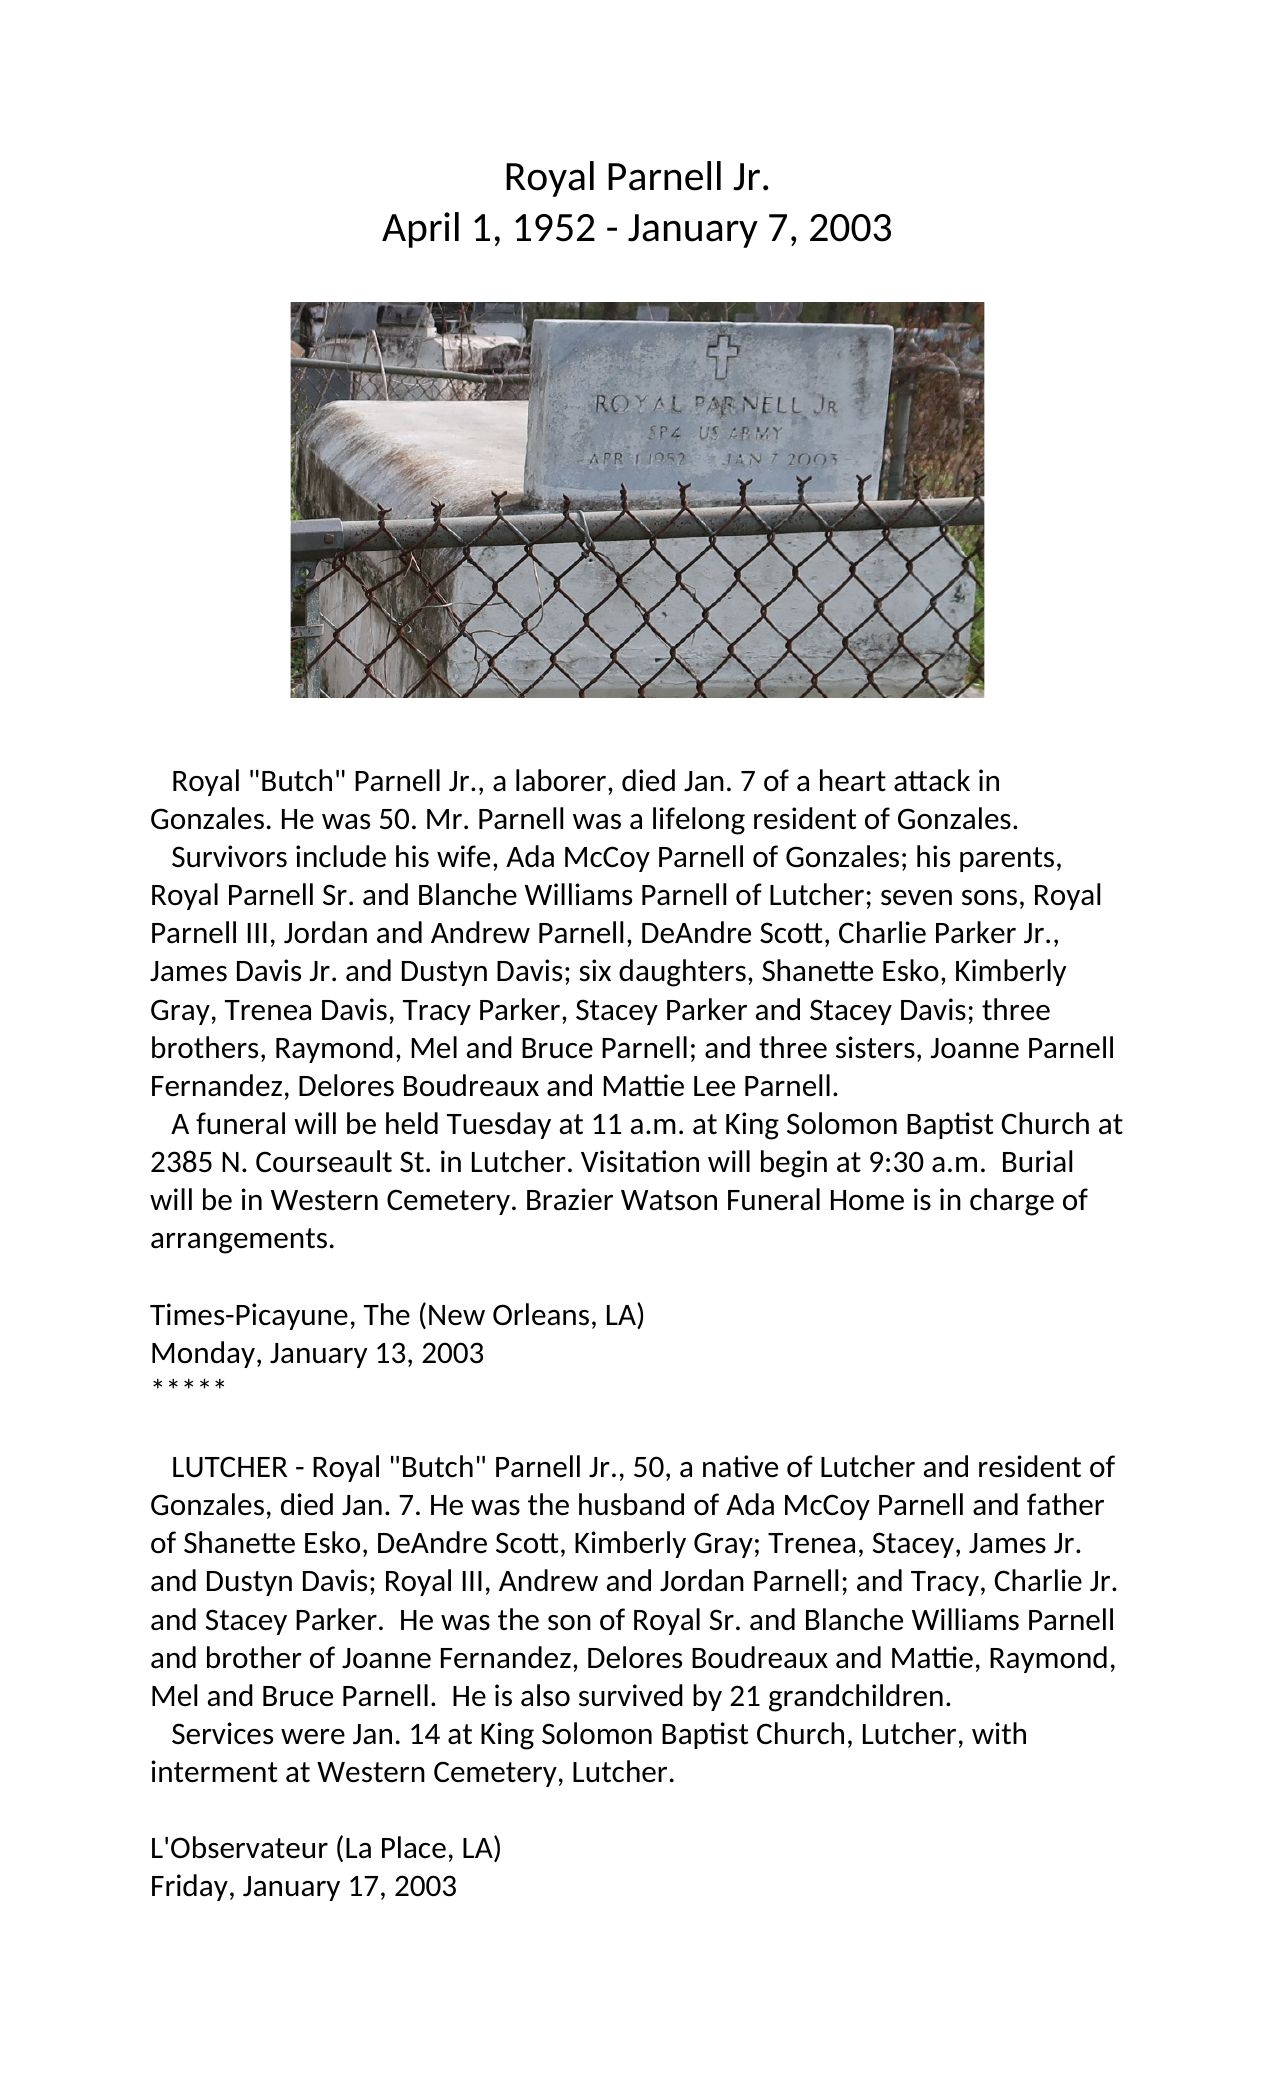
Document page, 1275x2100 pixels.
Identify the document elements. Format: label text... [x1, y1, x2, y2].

text L'Observateur (La Place, LA) [150, 1828, 1125, 1867]
text Friday, January 17, 2003 [150, 1867, 1125, 1905]
text ***** [150, 1371, 1125, 1409]
picture [290, 302, 985, 698]
text April 1, 1952 - January 7, 2003 [150, 201, 1125, 252]
text Monday, January 13, 2003 [150, 1333, 1125, 1371]
text Times-Picayune, The (New Orleans, LA) [150, 1257, 1125, 1333]
text A funeral will be held Tuesday at 11 a.m. at King Solomon Baptist Church at 2385 N. Courseault St. in Lutcher. Visitation will begin at 9:30 a.m. Burial will be in Western Cemetery. Brazier Watson Funeral Home is in charge of arrangements. [150, 1104, 1125, 1257]
text Survivors include his wife, Ada McCoy Parnell of Gonzales; his parents, Royal Parnell Sr. and Blanche Williams Parnell of Lutcher; seven sons, Royal Parnell III, Jordan and Andrew Parnell, DeAndre Scott, Charlie Parker Jr., James Davis Jr. and Dustyn Davis; six daughters, Shanette Esko, Kimberly Gray, Trenea Davis, Tracy Parker, Stacey Parker and Stacey Davis; three brothers, Raymond, Mel and Bruce Parnell; and three sisters, Joanne Parnell Fernandez, Delores Boudreaux and Mattie Lee Parnell. [150, 837, 1125, 1104]
text LUTCHER - Royal "Butch" Parnell Jr., 50, a native of Lutcher and resident of Gonzales, died Jan. 7. He was the husband of Ada McCoy Parnell and father of Shanette Esko, DeAndre Scott, Kimberly Gray; Trenea, Stacey, James Jr. and Dustyn Davis; Royal III, Andrew and Jordan Parnell; and Tracy, Charlie Jr. and Stacey Parker. He was the son of Royal Sr. and Blanche Williams Parnell and brother of Joanne Fernandez, Delores Boudreaux and Mattie, Raymond, Mel and Bruce Parnell. He is also survived by 21 grandchildren. Services were Jan. 14 at King Solomon Baptist Church, Lutcher, with interment at Western Cemetery, Lutcher. [150, 1447, 1125, 1790]
text Royal "Butch" Parnell Jr., a laborer, died Jan. 7 of a heart attack in Gonzales. He was 50. Mr. Parnell was a lifelong resident of Gonzales. [150, 761, 1125, 837]
text Royal Parnell Jr. [150, 150, 1125, 201]
